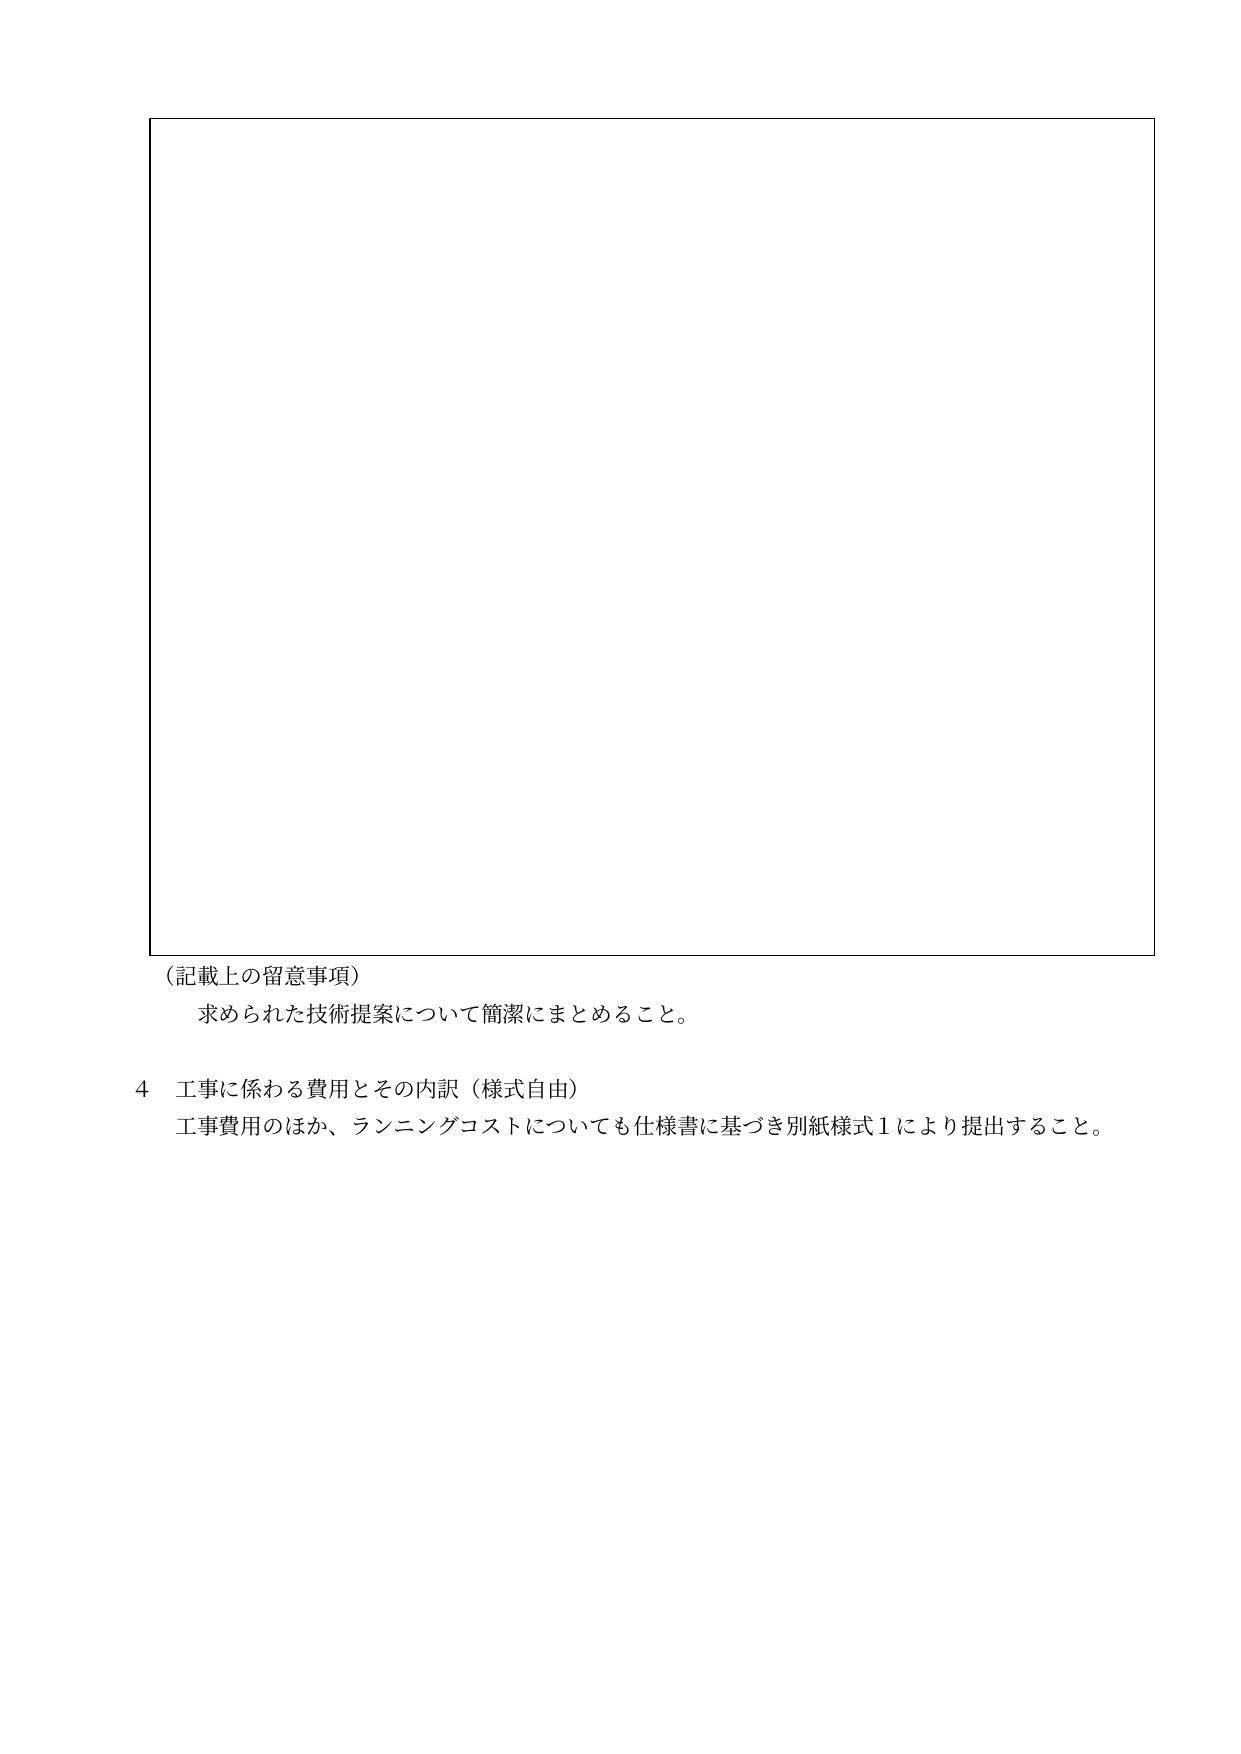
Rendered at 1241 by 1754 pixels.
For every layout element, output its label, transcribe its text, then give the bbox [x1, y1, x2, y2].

text （記載上の留意事項） [131, 956, 1144, 994]
text 求められた技術提案について簡潔にまとめること。 [131, 994, 1144, 1031]
text 工事費用のほか、ランニングコストについても仕様書に基づき別紙様式１により提出すること。 [131, 1106, 1144, 1144]
table_header [151, 119, 1154, 955]
text ４ 工事に係わる費用とその内訳（様式自由） [131, 1069, 1144, 1106]
